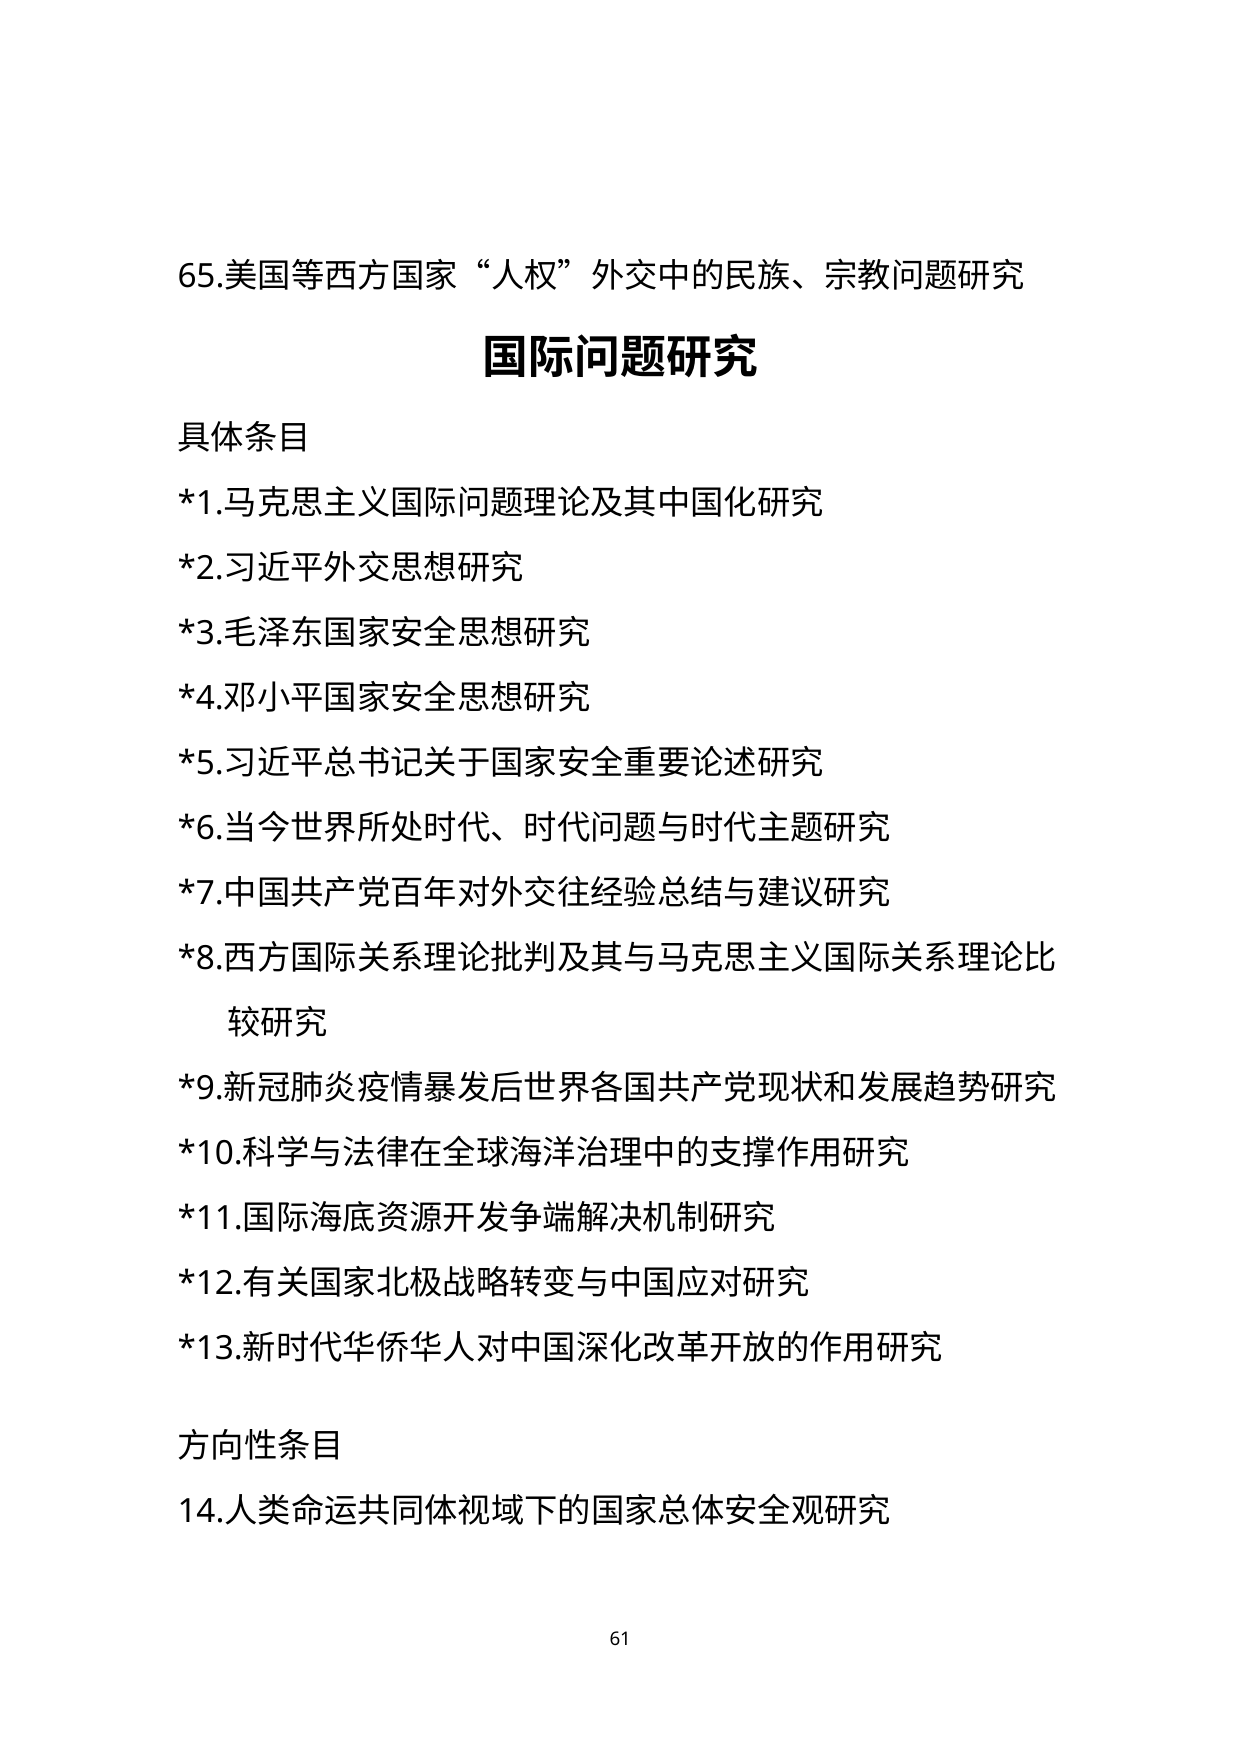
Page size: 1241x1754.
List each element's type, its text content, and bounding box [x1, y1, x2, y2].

text 14.人类命运共同体视域下的国家总体安全观研究 [177, 1475, 1063, 1540]
text 65.美国等西方国家“人权”外交中的民族、宗教问题研究 [177, 240, 1063, 305]
text 方向性条目 [177, 1410, 1063, 1475]
text *1.马克思主义国际问题理论及其中国化研究 [177, 468, 1063, 533]
text *9.新冠肺炎疫情暴发后世界各国共产党现状和发展趋势研究 [177, 1053, 1063, 1118]
text *7.中国共产党百年对外交往经验总结与建议研究 [177, 858, 1063, 923]
text *13.新时代华侨华人对中国深化改革开放的作用研究 [177, 1313, 1063, 1378]
text *3.毛泽东国家安全思想研究 [177, 598, 1063, 663]
text *11.国际海底资源开发争端解决机制研究 [177, 1183, 1063, 1248]
text *4.邓小平国家安全思想研究 [177, 663, 1063, 728]
text *2.习近平外交思想研究 [177, 533, 1063, 598]
text *5.习近平总书记关于国家安全重要论述研究 [177, 728, 1063, 793]
text *6.当今世界所处时代、时代问题与时代主题研究 [177, 793, 1063, 858]
text *8.西方国际关系理论批判及其与马克思主义国际关系理论比较研究 [177, 923, 1063, 1053]
text 国际问题研究 [177, 305, 1063, 403]
text *12.有关国家北极战略转变与中国应对研究 [177, 1248, 1063, 1313]
text 具体条目 [177, 403, 1063, 468]
text *10.科学与法律在全球海洋治理中的支撑作用研究 [177, 1118, 1063, 1183]
